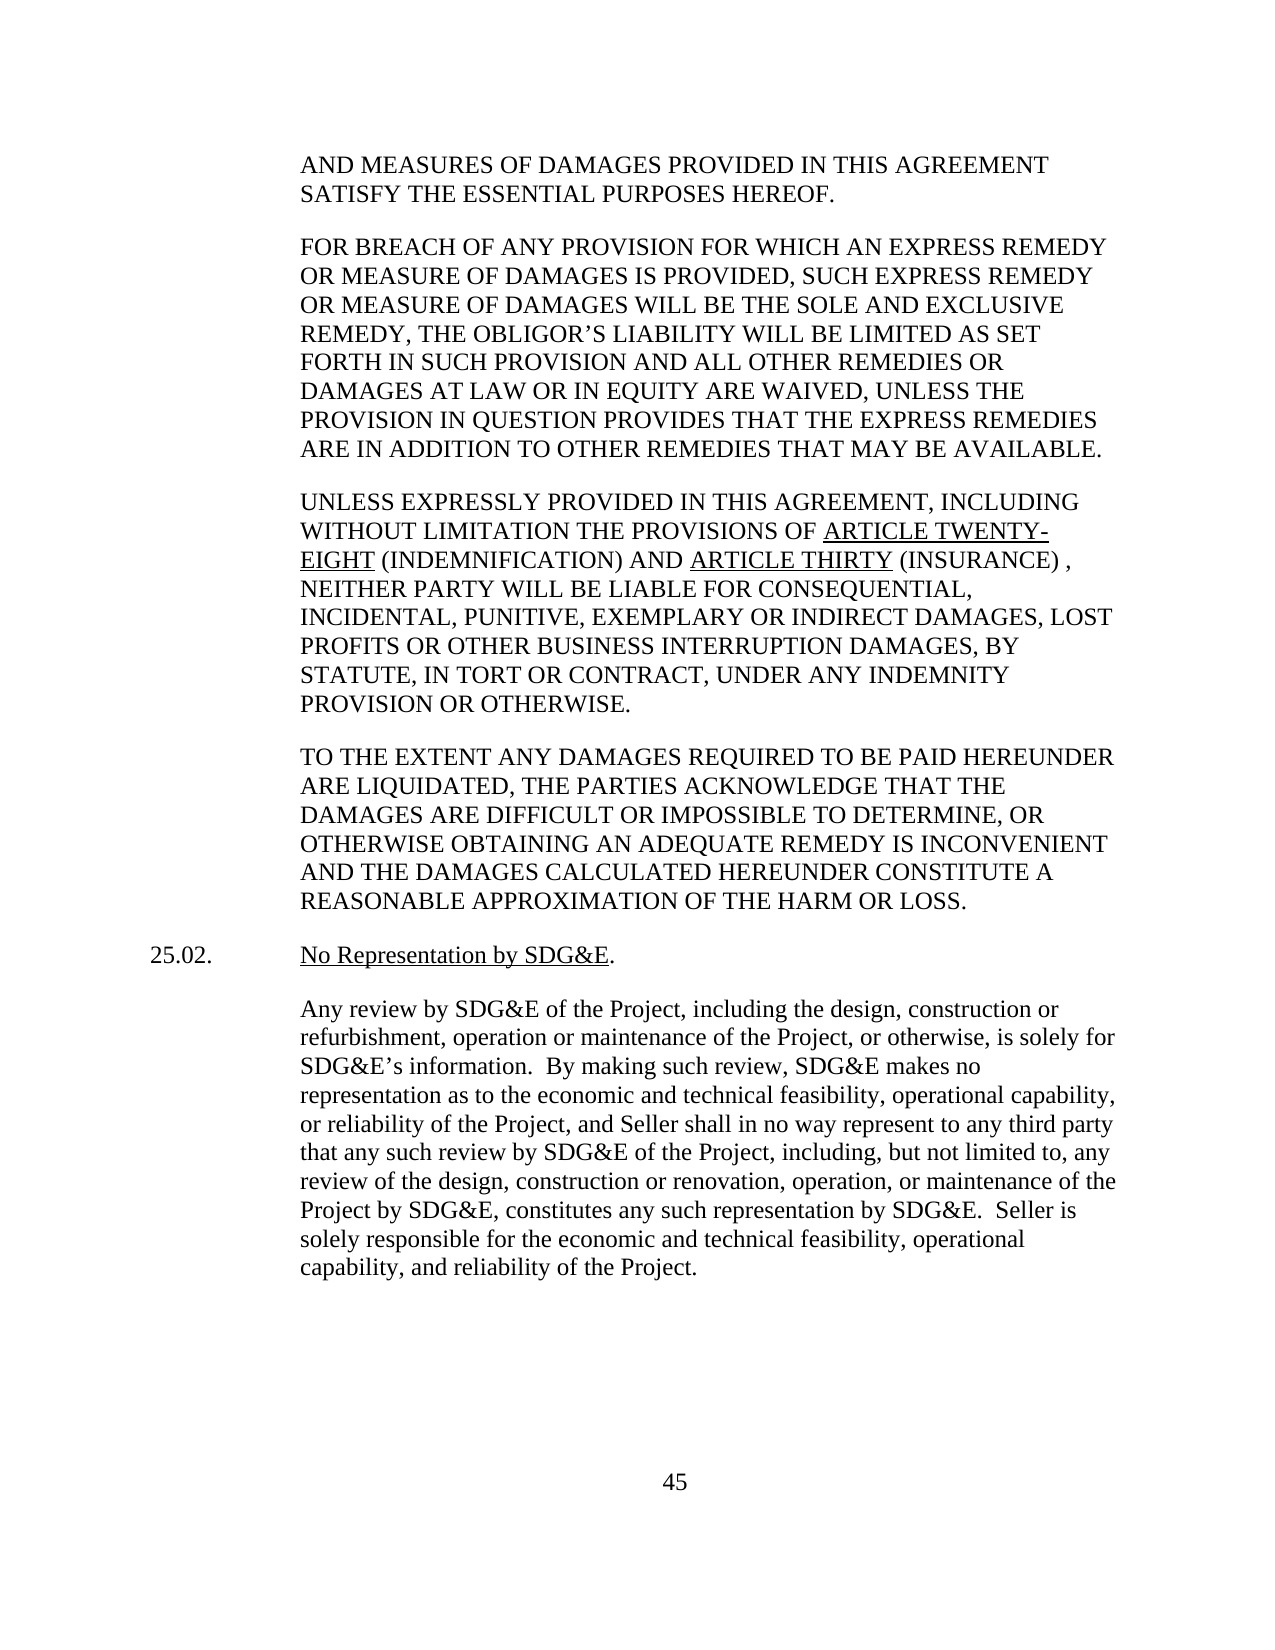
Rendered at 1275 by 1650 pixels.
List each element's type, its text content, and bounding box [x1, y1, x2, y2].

subtitle UNLESS EXPRESSLY PROVIDED IN THIS AGREEMENT, INCLUDING WITHOUT LIMITATION THE PROVISIONS OF ARTICLE TWENTY-EIGHT (INDEMNIFICATION) AND ARTICLE THIRTY (INSURANCE) , NEITHER PARTY WILL BE LIABLE FOR CONSEQUENTIAL, INCIDENTAL, PUNITIVE, EXEMPLARY OR INDIRECT DAMAGES, LOST PROFITS OR OTHER BUSINESS INTERRUPTION DAMAGES, BY STATUTE, IN TORT OR CONTRACT, UNDER ANY INDEMNITY PROVISION OR OTHERWISE. [300, 487, 1125, 717]
subtitle FOR BREACH OF ANY PROVISION FOR WHICH AN EXPRESS REMEDY OR MEASURE OF DAMAGES IS PROVIDED, SUCH EXPRESS REMEDY OR MEASURE OF DAMAGES WILL BE THE SOLE AND EXCLUSIVE REMEDY, THE OBLIGOR’S LIABILITY WILL BE LIMITED AS SET FORTH IN SUCH PROVISION AND ALL OTHER REMEDIES OR DAMAGES AT LAW OR IN EQUITY ARE WAIVED, UNLESS THE PROVISION IN QUESTION PROVIDES THAT THE EXPRESS REMEDIES ARE IN ADDITION TO OTHER REMEDIES THAT MAY BE AVAILABLE. [300, 232, 1125, 462]
subtitle Any review by SDG&E of the Project, including the design, construction or refurbishment, operation or maintenance of the Project, or otherwise, is solely for SDG&E’s information. By making such review, SDG&E makes no representation as to the economic and technical feasibility, operational capability, or reliability of the Project, and Seller shall in no way represent to any third party that any such review by SDG&E of the Project, including, but not limited to, any review of the design, construction or renovation, operation, or maintenance of the Project by SDG&E, constitutes any such representation by SDG&E. Seller is solely responsible for the economic and technical feasibility, operational capability, and reliability of the Project. [300, 994, 1125, 1281]
subtitle No Representation by SDG&E. [150, 940, 1125, 969]
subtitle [300, 150, 1125, 207]
subtitle TO THE EXTENT ANY DAMAGES REQUIRED TO BE PAID HEREUNDER ARE LIQUIDATED, THE PARTIES ACKNOWLEDGE THAT THE DAMAGES ARE DIFFICULT OR IMPOSSIBLE TO DETERMINE, OR OTHERWISE OBTAINING AN ADEQUATE REMEDY IS INCONVENIENT AND THE DAMAGES CALCULATED HEREUNDER CONSTITUTE A REASONABLE APPROXIMATION OF THE HARM OR LOSS. [300, 742, 1125, 915]
